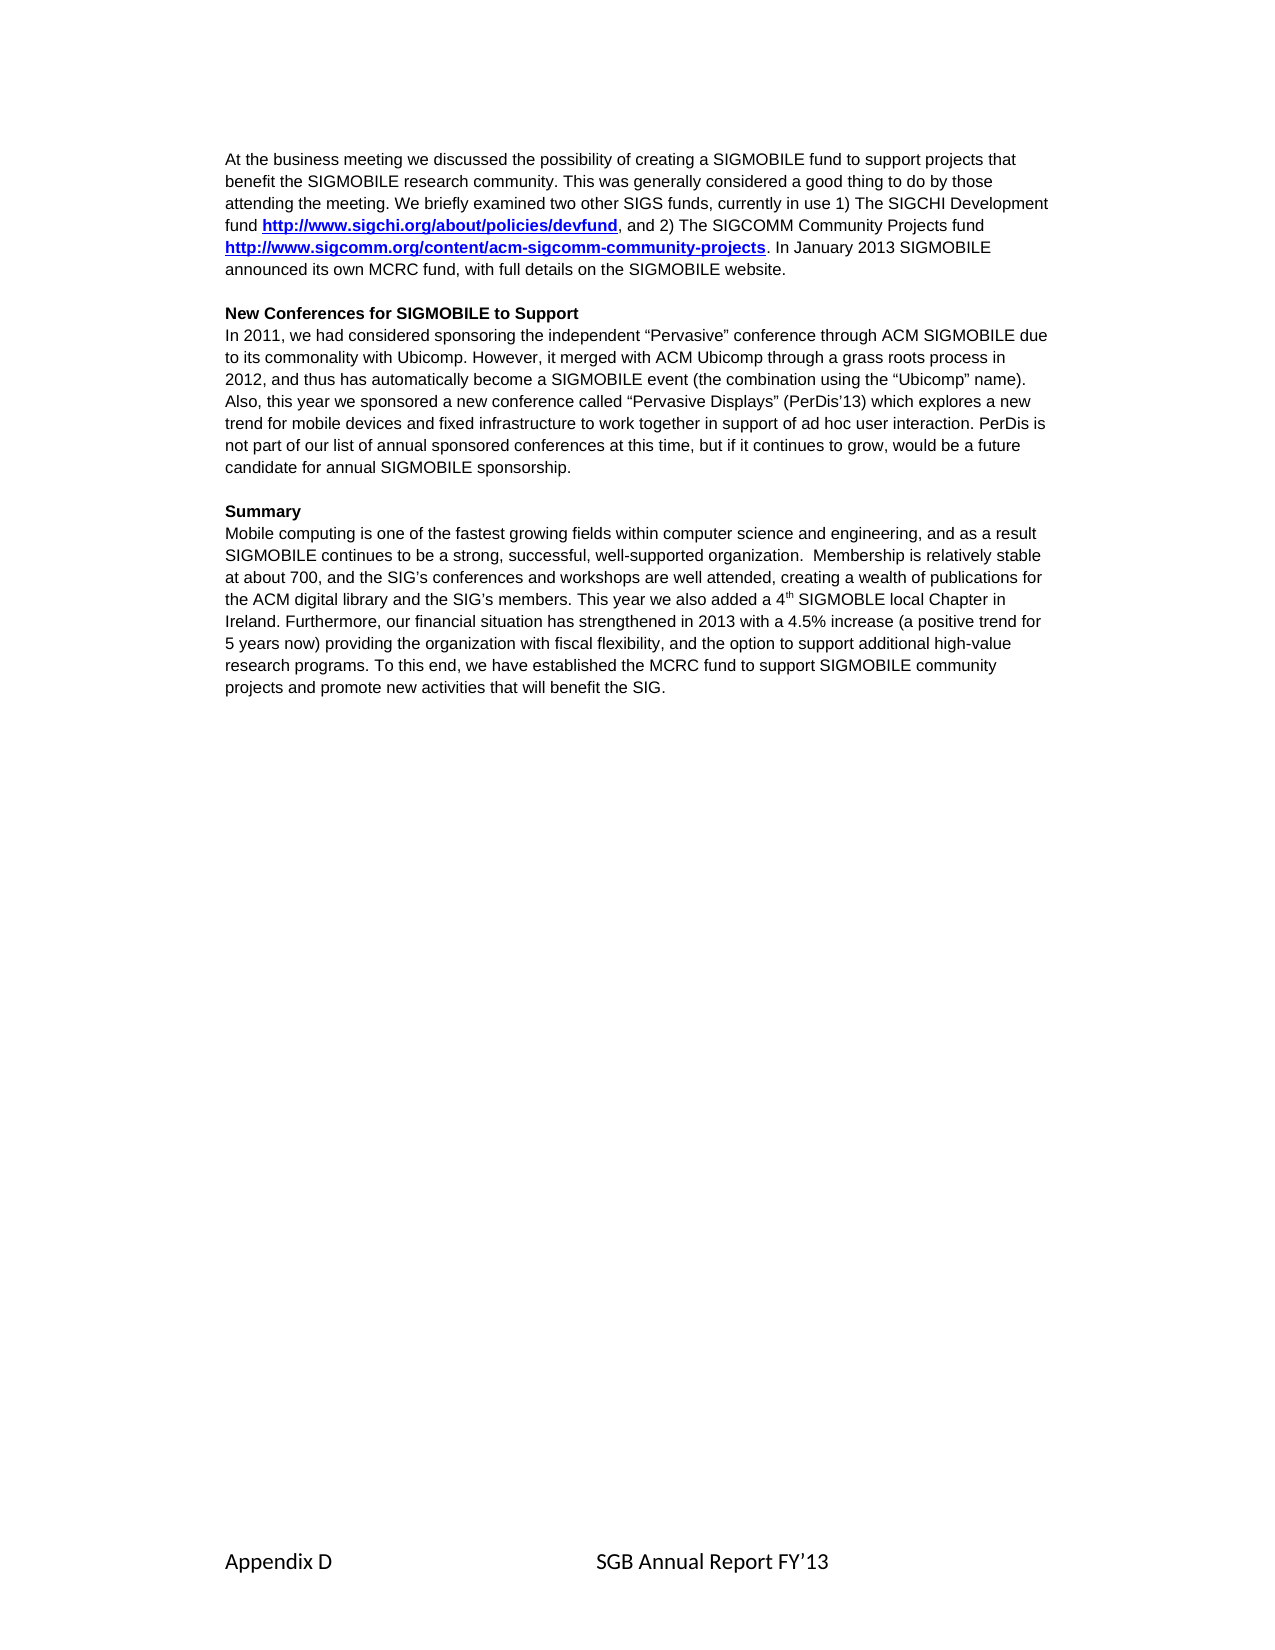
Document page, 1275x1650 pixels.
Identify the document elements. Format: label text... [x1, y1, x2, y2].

text In 2011, we had considered sponsoring the independent “Pervasive” conference through ACM SIGMOBILE due to its commonality with Ubicomp. However, it merged with ACM Ubicomp through a grass roots process in 2012, and thus has automatically become a SIGMOBILE event (the combination using the “Ubicomp” name). Also, this year we sponsored a new conference called “Pervasive Displays” (PerDis’13) which explores a new trend for mobile devices and fixed infrastructure to work together in support of ad hoc user interaction. PerDis is not part of our list of annual sponsored conferences at this time, but if it continues to grow, would be a future candidate for annual SIGMOBILE sponsorship. [225, 326, 1050, 477]
text New Conferences for SIGMOBILE to Support [225, 304, 1050, 323]
text Summary [225, 502, 1050, 521]
text Mobile computing is one of the fastest growing fields within computer science and engineering, and as a result SIGMOBILE continues to be a strong, successful, well-supported organization. Membership is relatively stable at about 700, and the SIG’s conferences and workshops are well attended, creating a wealth of publications for the ACM digital library and the SIG’s members. This year we also added a 4th SIGMOBLE local Chapter in Ireland. Furthermore, our financial situation has strengthened in 2013 with a 4.5% increase (a positive trend for 5 years now) providing the organization with fiscal flexibility, and the option to support additional high-value research programs. To this end, we have established the MCRC fund to support SIGMOBILE community projects and promote new activities that will benefit the SIG. [225, 524, 1050, 697]
text At the business meeting we discussed the possibility of creating a SIGMOBILE fund to support projects that benefit the SIGMOBILE research community. This was generally considered a good thing to do by those attending the meeting. We briefly examined two other SIGS funds, currently in use 1) The SIGCHI Development fund http://www.sigchi.org/about/policies/devfund, and 2) The SIGCOMM Community Projects fund http://www.sigcomm.org/content/acm-sigcomm-community-projects. In January 2013 SIGMOBILE announced its own MCRC fund, with full details on the SIGMOBILE website. [225, 150, 1050, 279]
